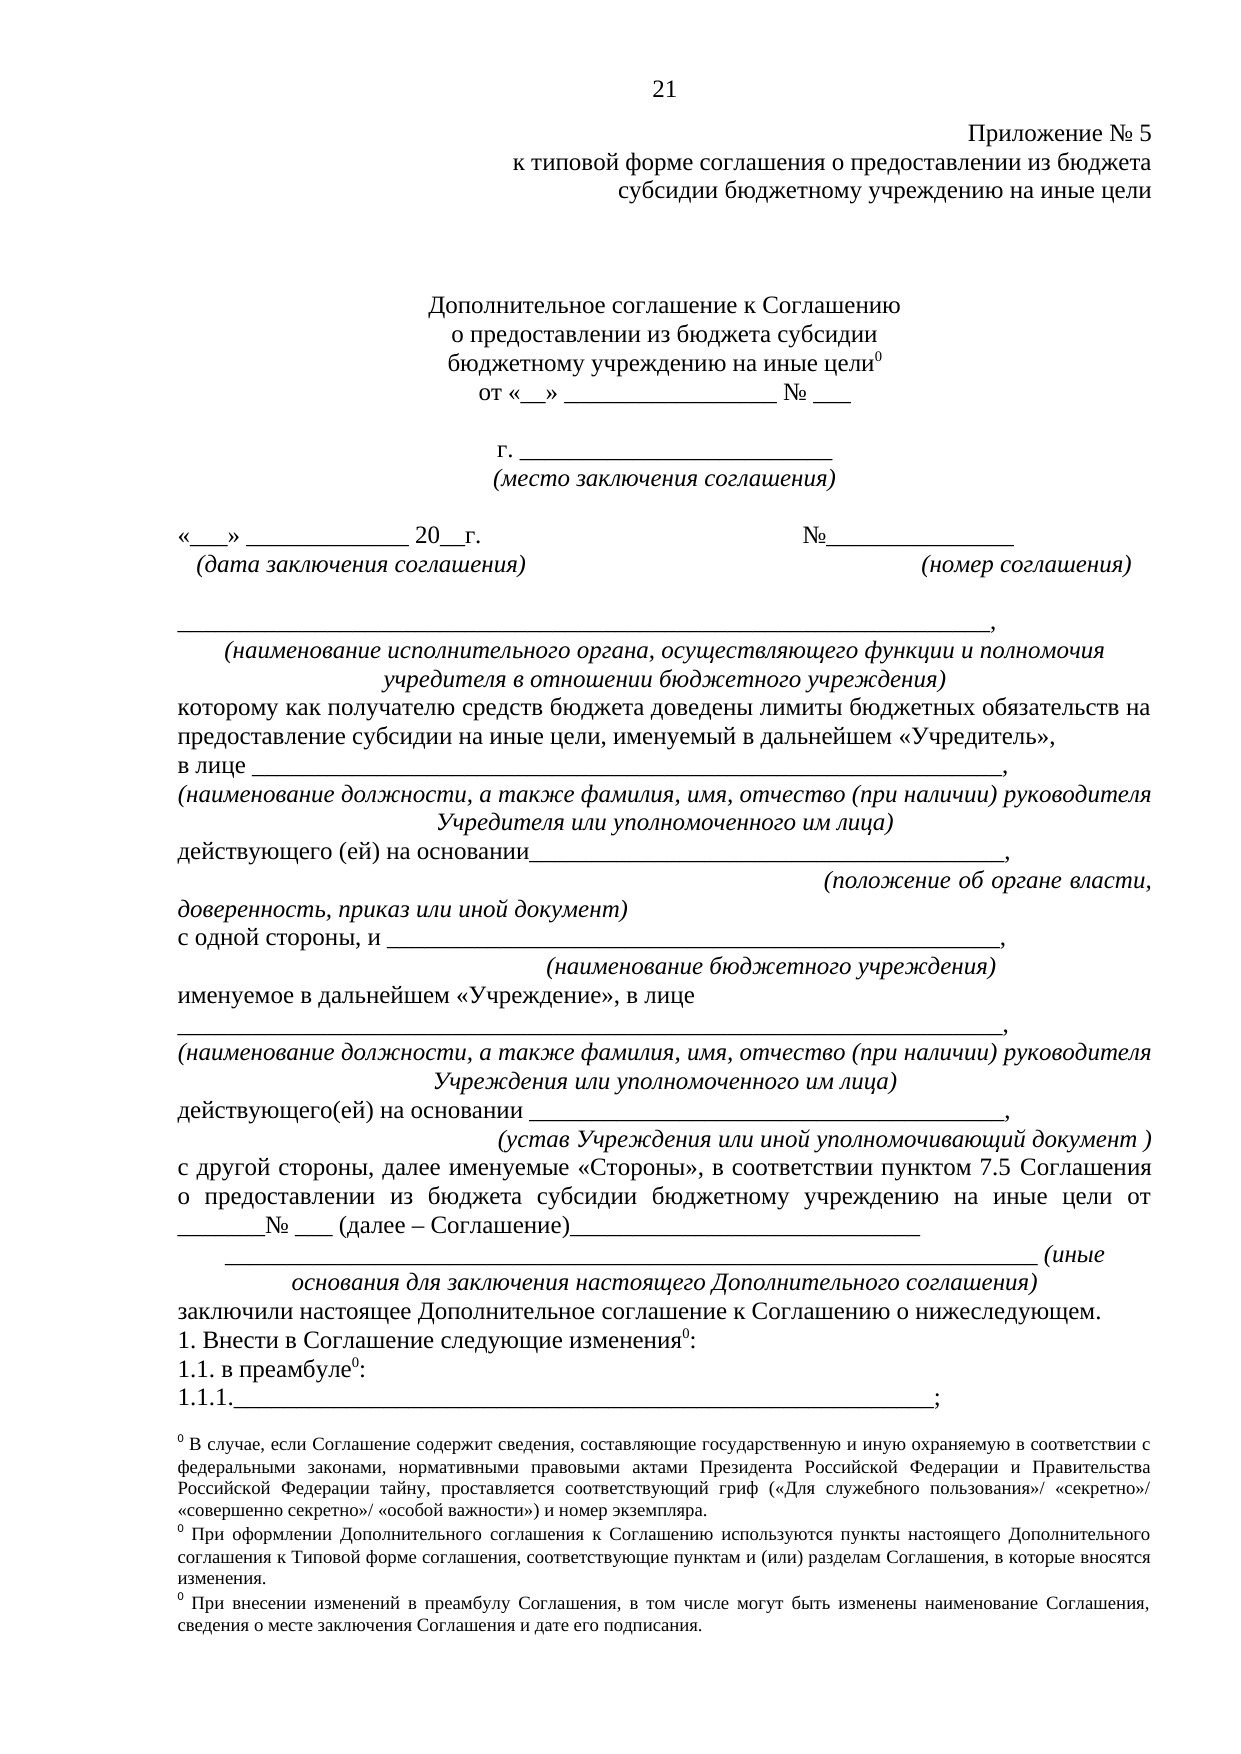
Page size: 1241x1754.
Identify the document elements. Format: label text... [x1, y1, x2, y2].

text (дата заключения соглашения) (номер соглашения) [177, 549, 1152, 577]
text «___» _____________ 20__г. №_______________ [177, 520, 1152, 549]
text Приложение № 5 [177, 118, 1152, 147]
text от «__» _________________ № ___ [177, 377, 1152, 406]
text субсидии бюджетному учреждению на иные цели [177, 176, 1152, 204]
text (наименование должности, а также фамилия, имя, отчество (при наличии) руководителя Учреждения или уполномоченного им лица) [177, 1037, 1152, 1095]
text 1.1. в преамбуле: [177, 1354, 1152, 1382]
text действующего(ей) на основании ______________________________________, [177, 1095, 1152, 1124]
text с другой стороны, далее именуемые «Стороны», в соответствии пунктом 7.5 Соглашения о предоставлении из бюджета субсидии бюджетному учреждению на иные цели от _______№ ___ (далее – Соглашение)____________________________ [177, 1152, 1152, 1239]
text именуемое в дальнейшем «Учреждение», в лице __________________________________________________________________, [177, 980, 1152, 1037]
text (положение об органе власти, доверенность, приказ или иной документ) [177, 865, 1152, 922]
text 1. Внести в Соглашение следующие изменения: [177, 1325, 1152, 1354]
text о предоставлении из бюджета субсидии [177, 319, 1152, 348]
text г. _________________________ [177, 434, 1152, 463]
text бюджетному учреждению на иные цели [177, 348, 1152, 377]
text в лице ____________________________________________________________, [177, 750, 1152, 779]
text 1.1.1.________________________________________________________; [177, 1382, 1152, 1411]
text _________________________________________________________________ (иные основания для заключения настоящего Дополнительного соглашения) [177, 1239, 1152, 1296]
text (устав Учреждения или иной уполномочивающий документ ) [177, 1124, 1152, 1152]
text Дополнительное соглашение к Соглашению [177, 291, 1152, 319]
text _________________________________________________________________, [177, 606, 1152, 635]
text (наименование должности, а также фамилия, имя, отчество (при наличии) руководителя Учредителя или уполномоченного им лица) [177, 779, 1152, 836]
text заключили настоящее Дополнительное соглашение к Соглашению о нижеследующем. [177, 1296, 1152, 1325]
text действующего (ей) на основании______________________________________, [177, 836, 1152, 865]
text (наименование бюджетного учреждения) [177, 951, 1152, 980]
text с одной стороны, и _________________________________________________, [177, 922, 1152, 951]
text к типовой форме соглашения о предоставлении из бюджета [177, 147, 1152, 176]
text (место заключения соглашения) [177, 463, 1152, 492]
text (наименование исполнительного органа, осуществляющего функции и полномочия учредителя в отношении бюджетного учреждения) [177, 635, 1152, 692]
text которому как получателю средств бюджета доведены лимиты бюджетных обязательств на предоставление субсидии на иные цели, именуемый в дальнейшем «Учредитель», [177, 692, 1152, 750]
